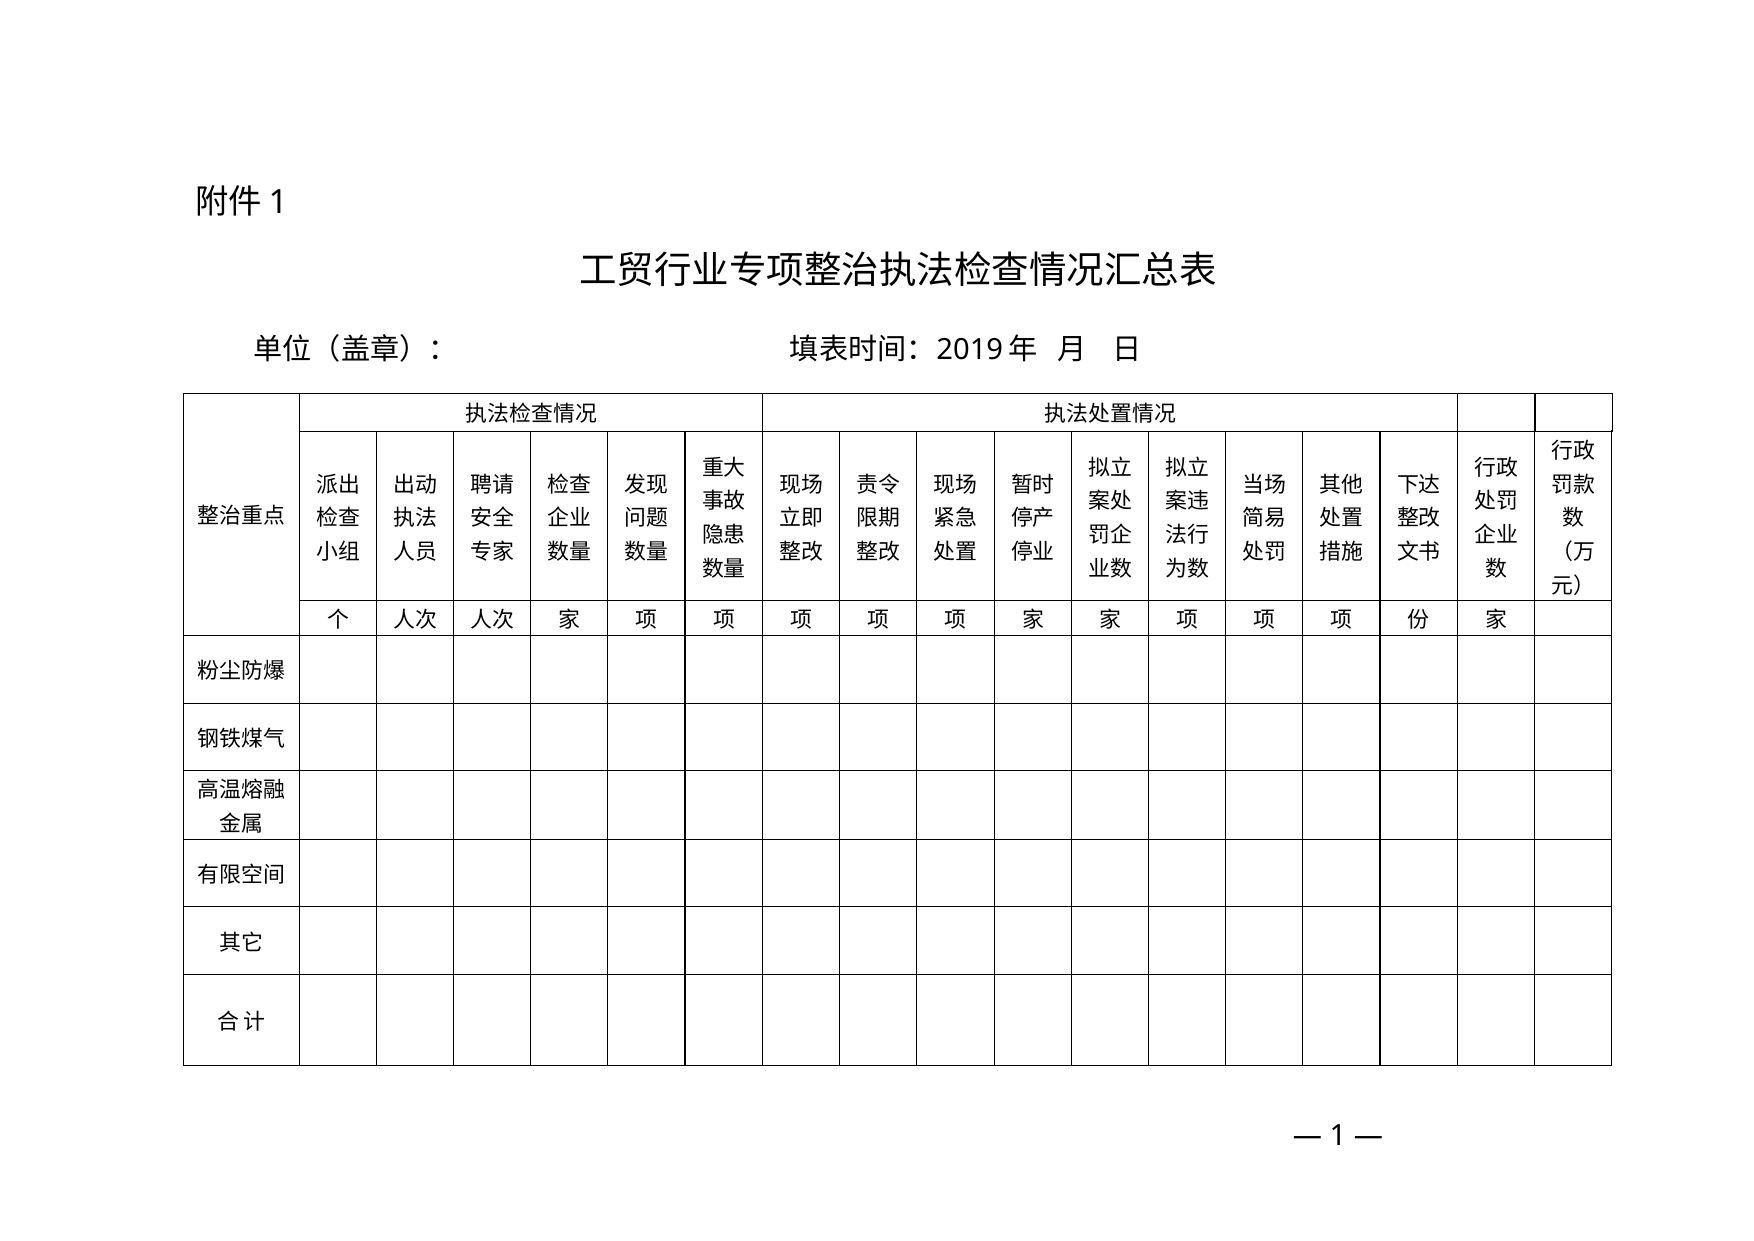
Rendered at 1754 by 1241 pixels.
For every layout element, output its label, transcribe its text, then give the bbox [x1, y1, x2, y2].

table_cell [917, 771, 994, 838]
table_cell 发现 问题 数量 [608, 432, 684, 600]
table_cell [531, 771, 607, 838]
table_cell [1458, 907, 1534, 974]
table_cell 检查 企业 数量 [531, 432, 607, 600]
table_cell 项 [917, 601, 994, 635]
table_cell [840, 975, 916, 1064]
table_cell [763, 840, 839, 906]
table_cell 拟立案违法行为数 [1149, 432, 1225, 600]
table_cell 现场立即 整改 [763, 432, 839, 600]
table_header [1458, 394, 1534, 431]
table_cell 项 [1303, 601, 1379, 635]
table_cell 钢铁煤气 [184, 704, 299, 770]
table_cell 家 [1458, 601, 1534, 635]
table_cell [1303, 704, 1379, 770]
table_cell 家 [1072, 601, 1148, 635]
table_cell [1072, 907, 1148, 974]
table_cell [995, 636, 1071, 703]
table_cell [917, 636, 994, 703]
table_cell [1381, 636, 1457, 703]
table_cell [531, 975, 607, 1064]
table_header 整治重点 [184, 394, 299, 635]
table_cell 人次 [377, 601, 453, 635]
table_cell [840, 771, 916, 838]
table_cell [917, 704, 994, 770]
table_cell [1303, 636, 1379, 703]
table_cell [995, 840, 1071, 906]
table_cell [1226, 704, 1302, 770]
table_cell [531, 907, 607, 974]
table_cell [1226, 975, 1302, 1064]
table_cell [763, 636, 839, 703]
table_cell [300, 975, 376, 1064]
table_cell [1149, 636, 1225, 703]
table_cell [608, 771, 684, 838]
table_cell [531, 840, 607, 906]
table_cell [686, 975, 762, 1064]
table_cell [917, 907, 994, 974]
table_cell [840, 840, 916, 906]
table_cell 下达 整改文书 [1381, 432, 1457, 600]
table_cell [1458, 636, 1534, 703]
table_cell [1535, 975, 1611, 1064]
table_cell 重大事故隐患数量 [686, 432, 762, 600]
table_cell 项 [686, 601, 762, 635]
table_cell [608, 975, 684, 1064]
table_header 执法处置情况 [763, 394, 1457, 431]
table_cell [1381, 704, 1457, 770]
table_cell [300, 840, 376, 906]
table_cell [1226, 840, 1302, 906]
table_cell [1535, 601, 1611, 635]
table_cell 拟立案处罚企业数 [1072, 432, 1148, 600]
table_cell 高温熔融金属 [184, 771, 299, 838]
table_cell [300, 771, 376, 838]
table_cell [995, 907, 1071, 974]
table_cell 聘请 安全 专家 [454, 432, 530, 600]
table_cell [995, 975, 1071, 1064]
table_cell 行政处罚企业数 [1458, 432, 1534, 600]
table_cell [917, 840, 994, 906]
table_cell [1226, 636, 1302, 703]
table_cell [1149, 704, 1225, 770]
table_cell [377, 704, 453, 770]
table_cell 粉尘防爆 [184, 636, 299, 703]
table_cell 项 [840, 601, 916, 635]
table_cell [917, 975, 994, 1064]
table_cell [608, 636, 684, 703]
table_cell 家 [531, 601, 607, 635]
table_cell [686, 907, 762, 974]
table_cell [1303, 907, 1379, 974]
table_cell 份 [1381, 601, 1457, 635]
table_cell 项 [1226, 601, 1302, 635]
table_cell [454, 636, 530, 703]
table_cell [1072, 840, 1148, 906]
table_cell [531, 636, 607, 703]
table_cell [995, 704, 1071, 770]
table_cell 责令限期 整改 [840, 432, 916, 600]
table_cell 人次 [454, 601, 530, 635]
table_cell 暂时 停产 停业 [995, 432, 1071, 600]
table_cell [377, 636, 453, 703]
table_cell [1226, 907, 1302, 974]
table_cell 行政罚款数（万元） [1535, 432, 1611, 600]
table_cell [1535, 636, 1611, 703]
text 附件1 [195, 166, 1600, 233]
table_cell [531, 704, 607, 770]
table_cell [1072, 636, 1148, 703]
table_cell [1458, 840, 1534, 906]
table_cell [1303, 975, 1379, 1064]
table_cell 派出 检查 小组 [300, 432, 376, 600]
table_cell [1381, 840, 1457, 906]
table_cell [377, 771, 453, 838]
table_cell [608, 704, 684, 770]
table_cell [1535, 907, 1611, 974]
table_cell 个 [300, 601, 376, 635]
table_cell [840, 636, 916, 703]
table_cell [686, 840, 762, 906]
table_cell [454, 704, 530, 770]
table_cell [454, 975, 530, 1064]
table_cell [840, 907, 916, 974]
table_cell [1149, 771, 1225, 838]
table_cell [1535, 704, 1611, 770]
table_cell [763, 907, 839, 974]
table_cell [1458, 975, 1534, 1064]
table_cell [1226, 771, 1302, 838]
table_cell [763, 704, 839, 770]
table_cell 家 [995, 601, 1071, 635]
table_cell [377, 907, 453, 974]
table_cell [1303, 771, 1379, 838]
table_cell [300, 907, 376, 974]
table_cell [763, 975, 839, 1064]
table_cell [1303, 840, 1379, 906]
table_cell [840, 704, 916, 770]
table_cell [377, 975, 453, 1064]
table_cell [1381, 771, 1457, 838]
table_cell [1535, 840, 1611, 906]
table_cell 合 计 [184, 975, 299, 1064]
table_cell [1381, 975, 1457, 1064]
table_cell [995, 771, 1071, 838]
table_cell 现场紧急处置 [917, 432, 994, 600]
table_cell [1072, 771, 1148, 838]
text 单位（盖章）： 填表时间：2019年 月 日 [195, 313, 1600, 380]
table_cell [377, 840, 453, 906]
table_cell [454, 907, 530, 974]
table_cell [454, 771, 530, 838]
table_cell 其它 [184, 907, 299, 974]
table_cell 有限空间 [184, 840, 299, 906]
table_cell [1149, 975, 1225, 1064]
table_cell [1458, 704, 1534, 770]
table_cell 项 [608, 601, 684, 635]
table_cell [686, 704, 762, 770]
table_cell [686, 771, 762, 838]
table_header [1536, 394, 1612, 431]
table_cell 当场 简易 处罚 [1226, 432, 1302, 600]
table_cell 出动 执法 人员 [377, 432, 453, 600]
table_cell [1381, 907, 1457, 974]
table_cell [454, 840, 530, 906]
table_cell [686, 636, 762, 703]
table_cell 项 [1149, 601, 1225, 635]
table_cell [763, 771, 839, 838]
table_cell [1458, 771, 1534, 838]
table_cell [1149, 907, 1225, 974]
table_cell [300, 636, 376, 703]
table_cell [608, 907, 684, 974]
table_cell [1072, 975, 1148, 1064]
table_cell 其他处置措施 [1303, 432, 1379, 600]
table_cell [300, 704, 376, 770]
table_cell 项 [763, 601, 839, 635]
table_cell [1149, 840, 1225, 906]
text 工贸行业专项整治执法检查情况汇总表 [195, 233, 1600, 300]
table_header 执法检查情况 [300, 394, 762, 431]
table_cell [608, 840, 684, 906]
table_cell [1535, 771, 1611, 838]
table_cell [1072, 704, 1148, 770]
